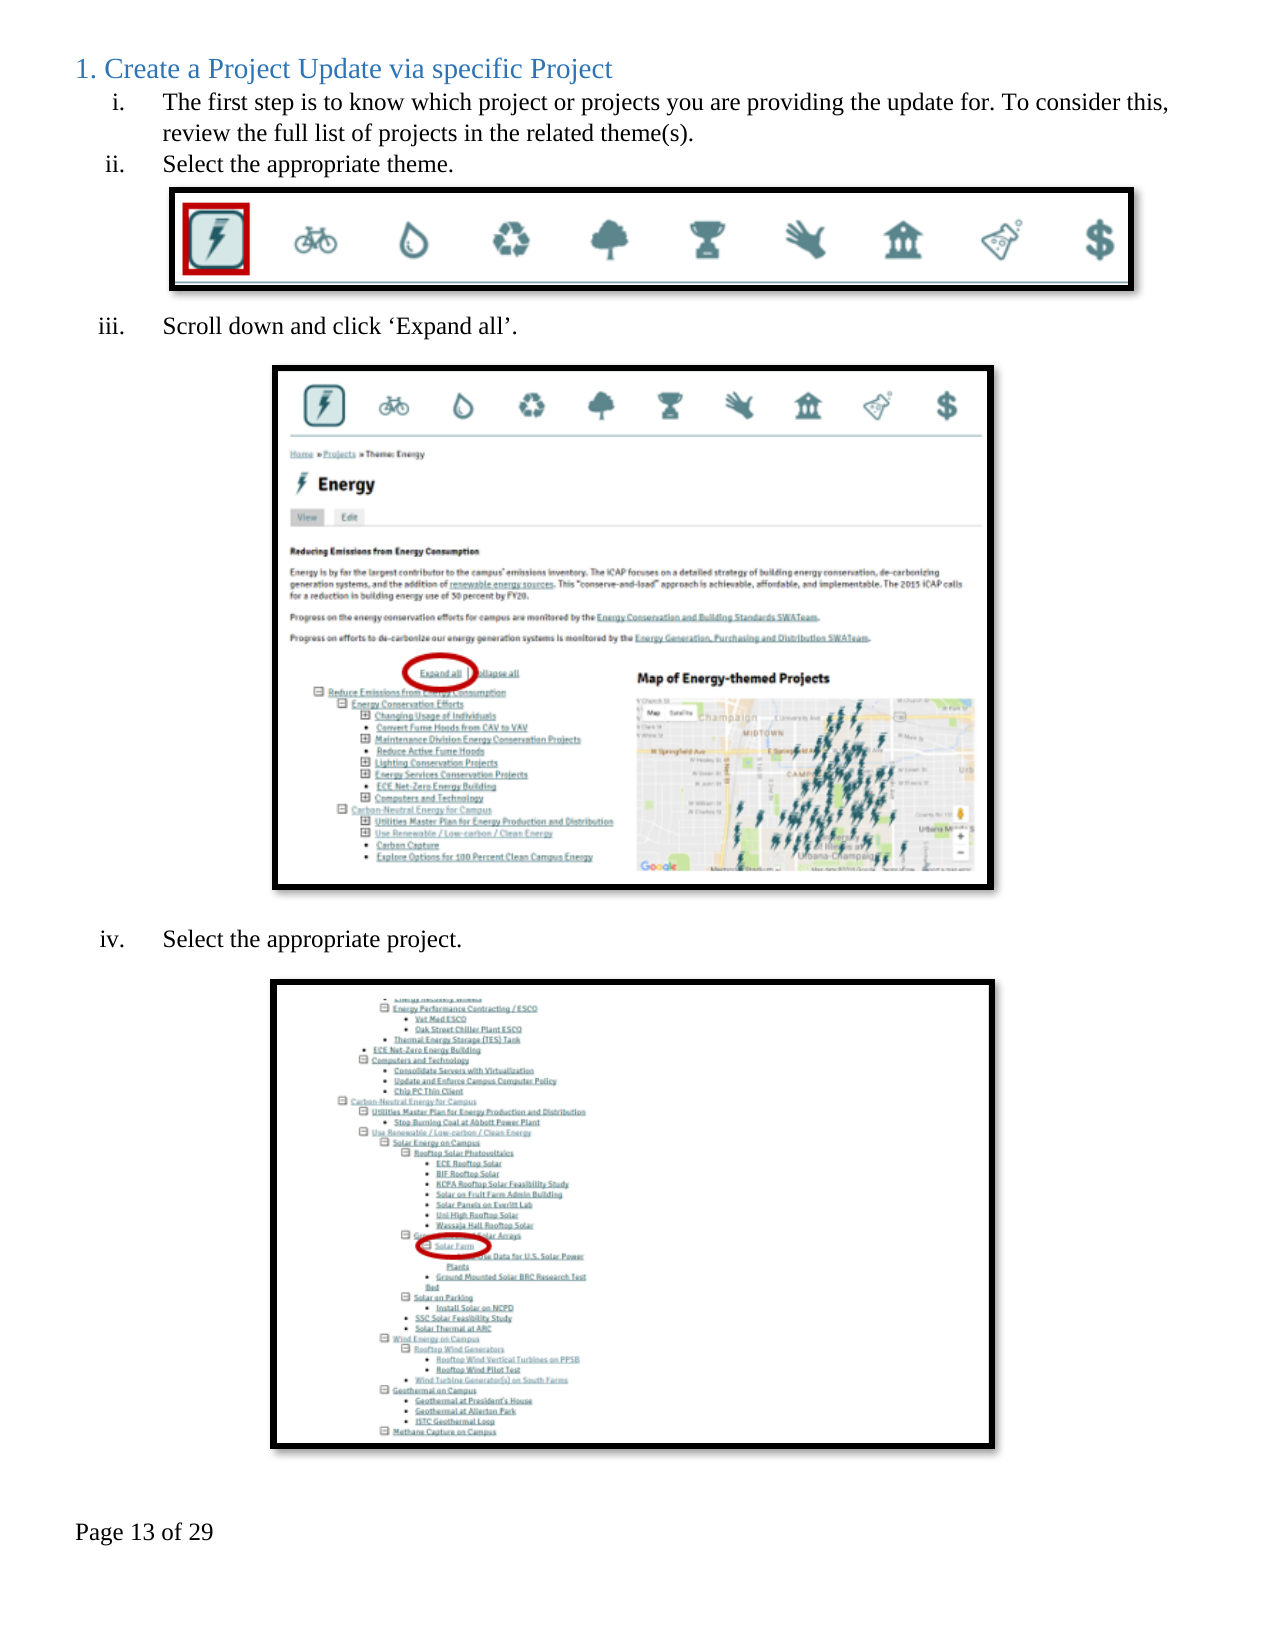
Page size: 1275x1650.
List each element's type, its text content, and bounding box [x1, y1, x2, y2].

list Select the appropriate project. [125, 924, 1200, 953]
list Select the appropriate theme. [125, 149, 1200, 308]
subtitle 1. Create a Project Update via specific Project [75, 51, 1200, 84]
list The first step is to know which project or projects you are providing the update for. To consider this, review the full list of projects in the related theme(s). [125, 87, 1200, 147]
list Scroll down and click ‘Expand all’. [125, 311, 1200, 339]
